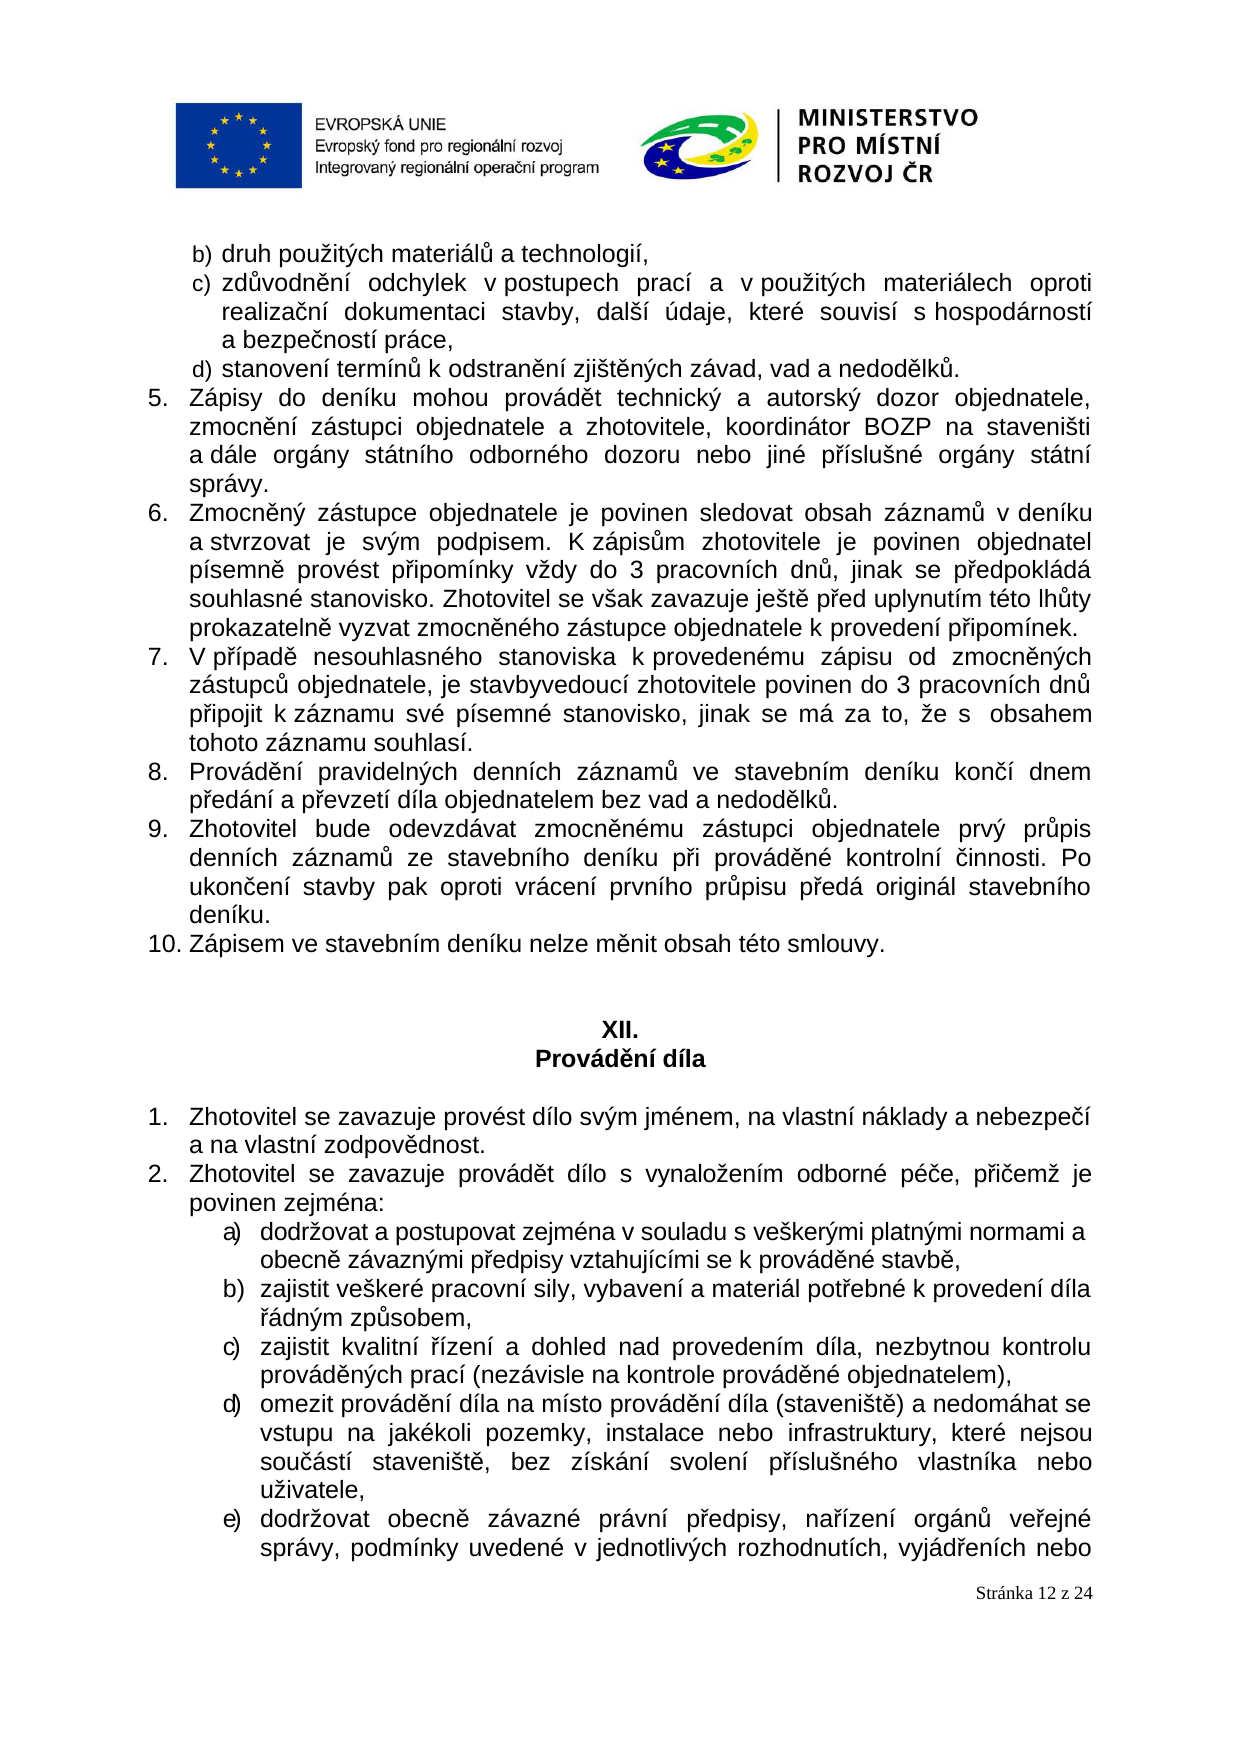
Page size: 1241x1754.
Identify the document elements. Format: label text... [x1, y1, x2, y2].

text c) zajistit kvalitní řízení a dohled nad provedením díla, nezbytnou kontrolu prováděných prací (nezávisle na kontrole prováděné objednatelem), [223, 1332, 1093, 1389]
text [223, 1504, 1093, 1562]
text b) zajistit veškeré pracovní sily, vybavení a materiál potřebné k provedení díla řádným způsobem, [223, 1274, 1093, 1332]
list stanovení termínů k odstranění zjištěných závad, vad a nedodělků. [192, 354, 1093, 383]
text d) omezit provádění díla na místo provádění díla (staveniště) a nedomáhat se vstupu na jakékoli pozemky, instalace nebo infrastruktury, které nejsou součástí staveniště, bez získání svolení příslušného vlastníka nebo uživatele, [223, 1389, 1093, 1504]
list V případě nesouhlasného stanoviska k provedenému zápisu od zmocněných zástupců objednatele, je stavbyvedoucí zhotovitele povinen do 3 pracovních dnů připojit k záznamu své písemné stanovisko, jinak se má za to, že s obsahem tohoto záznamu souhlasí. [148, 642, 1093, 757]
list Zhotovitel bude odevzdávat zmocněnému zástupci objednatele prvý průpis denních záznamů ze stavebního deníku při prováděné kontrolní činnosti. Po ukončení stavby pak oproti vrácení prvního průpisu předá originál stavebního deníku. [148, 814, 1093, 929]
list Zápisem ve stavebním deníku nelze měnit obsah této smlouvy. [148, 929, 1093, 958]
list Provádění pravidelných denních záznamů ve stavebním deníku končí dnem předání a převzetí díla objednatelem bez vad a nedodělků. [148, 757, 1093, 814]
list druh použitých materiálů a technologií, [192, 239, 1093, 268]
text a) dodržovat a postupovat zejména v souladu s veškerými platnými normami a obecně závaznými předpisy vztahujícími se k prováděné stavbě, [223, 1217, 1093, 1274]
list Zápisy do deníku mohou provádět technický a autorský dozor objednatele, zmocnění zástupci objednatele a zhotovitele, koordinátor BOZP na staveništi a dále orgány státního odborného dozoru nebo jiné příslušné orgány státní správy. [148, 383, 1093, 498]
text Provádění díla [148, 1044, 1093, 1073]
text XII. [148, 1015, 1093, 1044]
list Zhotovitel se zavazuje provést dílo svým jménem, na vlastní náklady a nebezpečí a na vlastní zodpovědnost. [148, 1102, 1093, 1159]
list Zmocněný zástupce objednatele je povinen sledovat obsah záznamů v deníku a stvrzovat je svým podpisem. K zápisům zhotovitele je povinen objednatel písemně provést připomínky vždy do 3 pracovních dnů, jinak se předpokládá souhlasné stanovisko. Zhotovitel se však zavazuje ještě před uplynutím této lhůty prokazatelně vyzvat zmocněného zástupce objednatele k provedení připomínek. [148, 498, 1093, 642]
list zdůvodnění odchylek v postupech prací a v použitých materiálech oproti realizační dokumentaci stavby, další údaje, které souvisí s hospodárností a bezpečností práce, [192, 268, 1093, 354]
list Zhotovitel se zavazuje provádět dílo s vynaložením odborné péče, přičemž je povinen zejména: [148, 1159, 1093, 1217]
